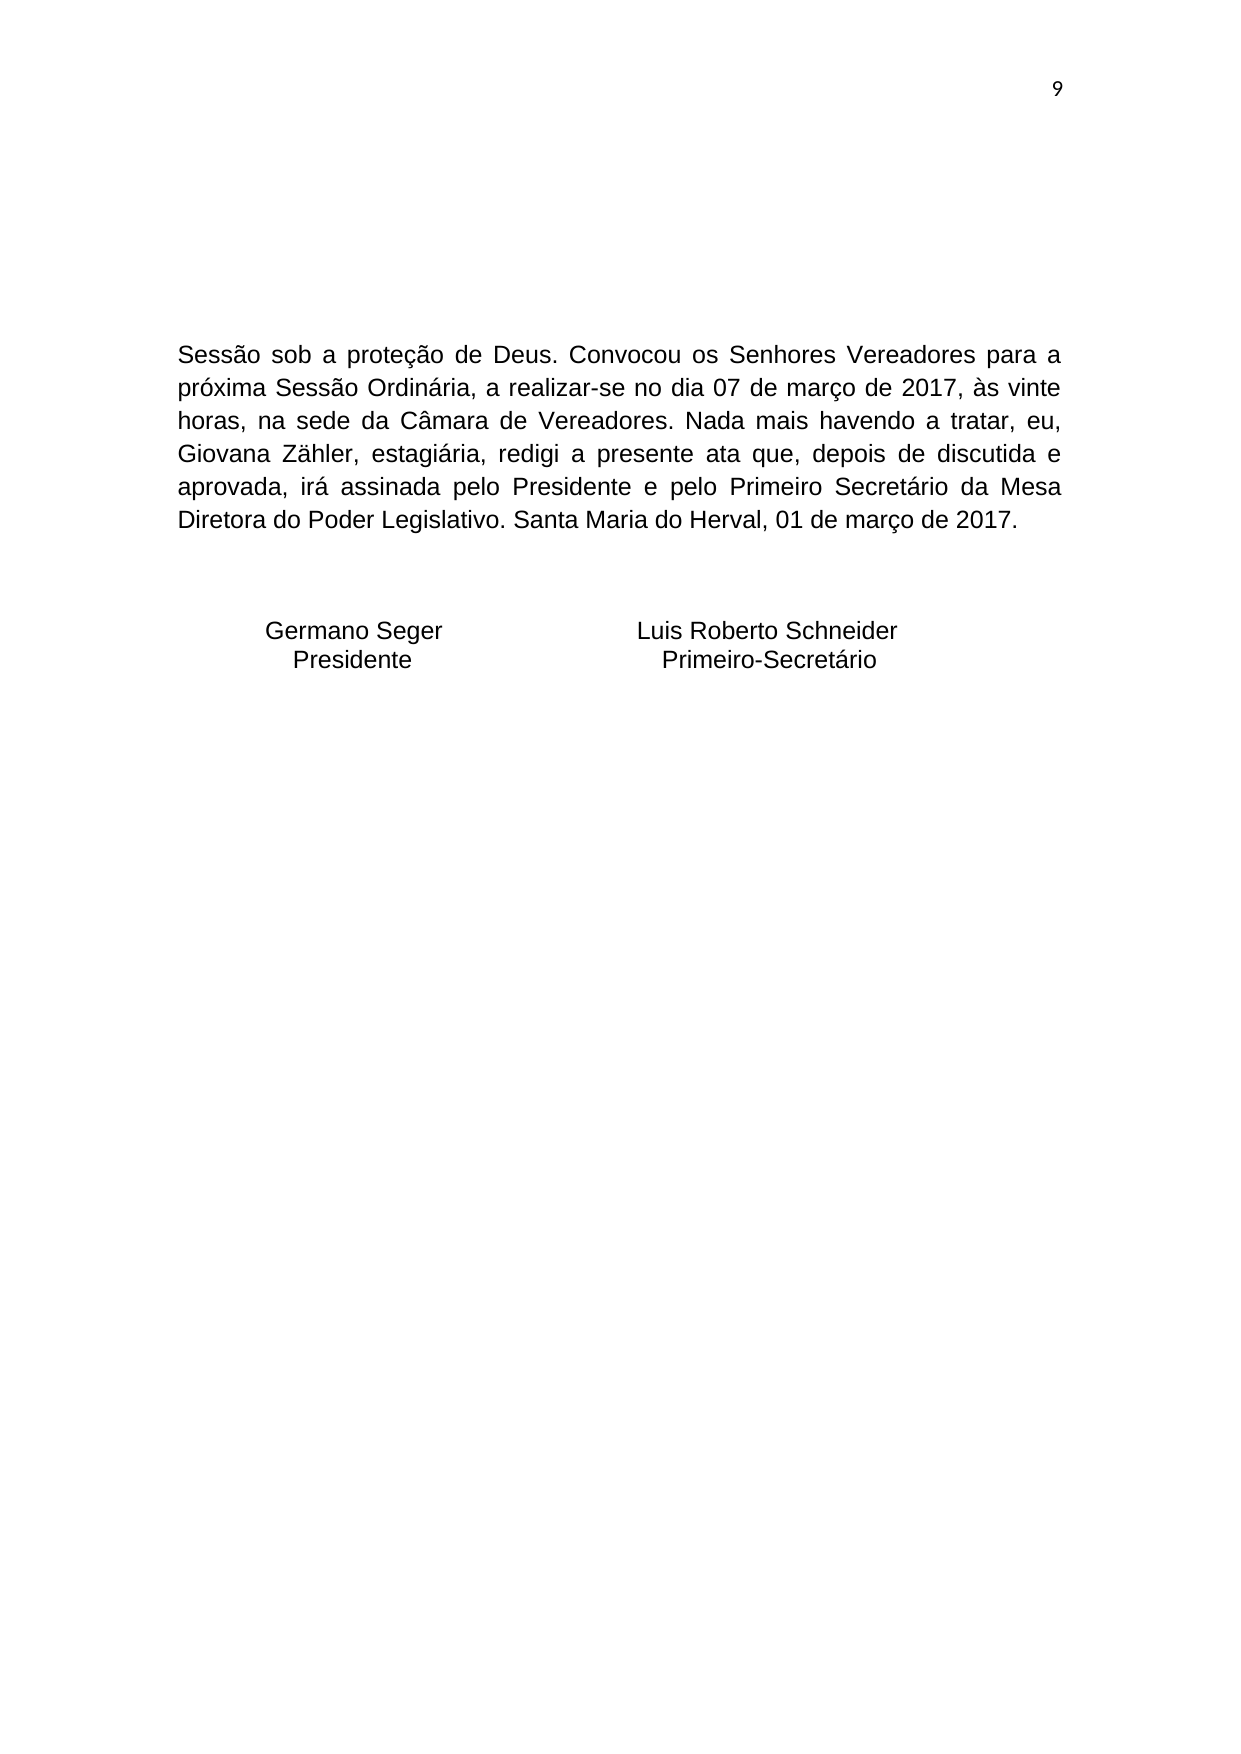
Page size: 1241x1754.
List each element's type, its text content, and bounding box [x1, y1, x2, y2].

text Germano Seger Luis Roberto Schneider [177, 616, 1063, 645]
text Presidente Primeiro-Secretário [177, 645, 1063, 674]
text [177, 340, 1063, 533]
